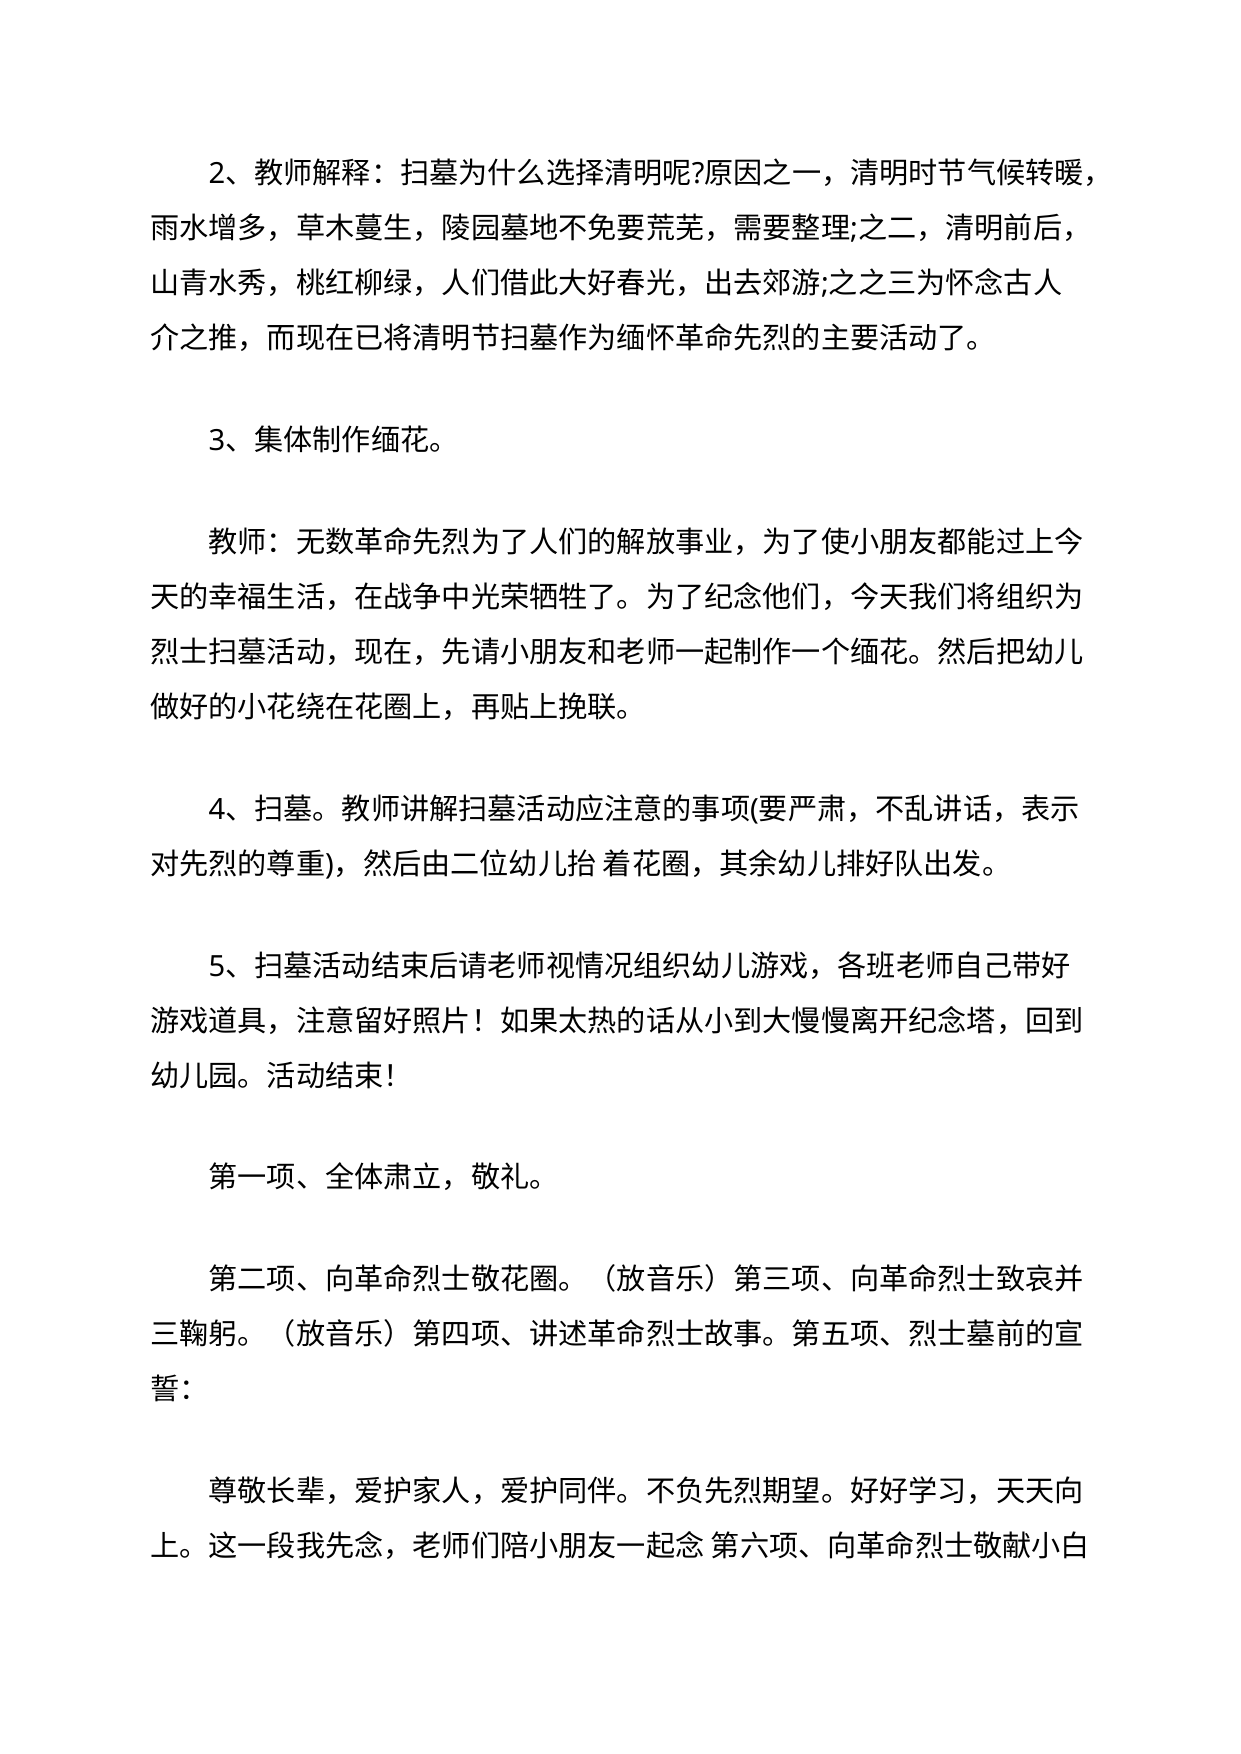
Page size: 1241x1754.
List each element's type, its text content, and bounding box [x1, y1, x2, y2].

text 第二项、向革命烈士敬花圈。（放音乐）第三项、向革命烈士致哀并三鞠躬。（放音乐）第四项、讲述革命烈士故事。第五项、烈士墓前的宣誓： [150, 1256, 1090, 1408]
text 第一项、全体肃立，敬礼。 [150, 1154, 1090, 1196]
text 5、扫墓活动结束后请老师视情况组织幼儿游戏，各班老师自己带好游戏道具，注意留好照片！如果太热的话从小到大慢慢离开纪念塔，回到幼儿园。活动结束！ [150, 942, 1090, 1094]
text 3、集体制作缅花。 [150, 417, 1090, 459]
text 4、扫墓。教师讲解扫墓活动应注意的事项(要严肃，不乱讲话，表示对先烈的尊重)，然后由二位幼儿抬 着花圈，其余幼儿排好队出发。 [150, 785, 1090, 883]
text 教师：无数革命先烈为了人们的解放事业，为了使小朋友都能过上今天的幸福生活，在战争中光荣牺牲了。为了纪念他们，今天我们将组织为烈士扫墓活动，现在，先请小朋友和老师一起制作一个缅花。然后把幼儿做好的小花绕在花圈上，再贴上挽联。 [150, 519, 1090, 726]
text 2、教师解释：扫墓为什么选择清明呢?原因之一，清明时节气候转暖，雨水增多，草木蔓生，陵园墓地不免要荒芜，需要整理;之二，清明前后，山青水秀，桃红柳绿，人们借此大好春光，出去郊游;之之三为怀念古人介之推，而现在已将清明节扫墓作为缅怀革命先烈的主要活动了。 [150, 150, 1090, 357]
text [150, 1467, 1090, 1564]
